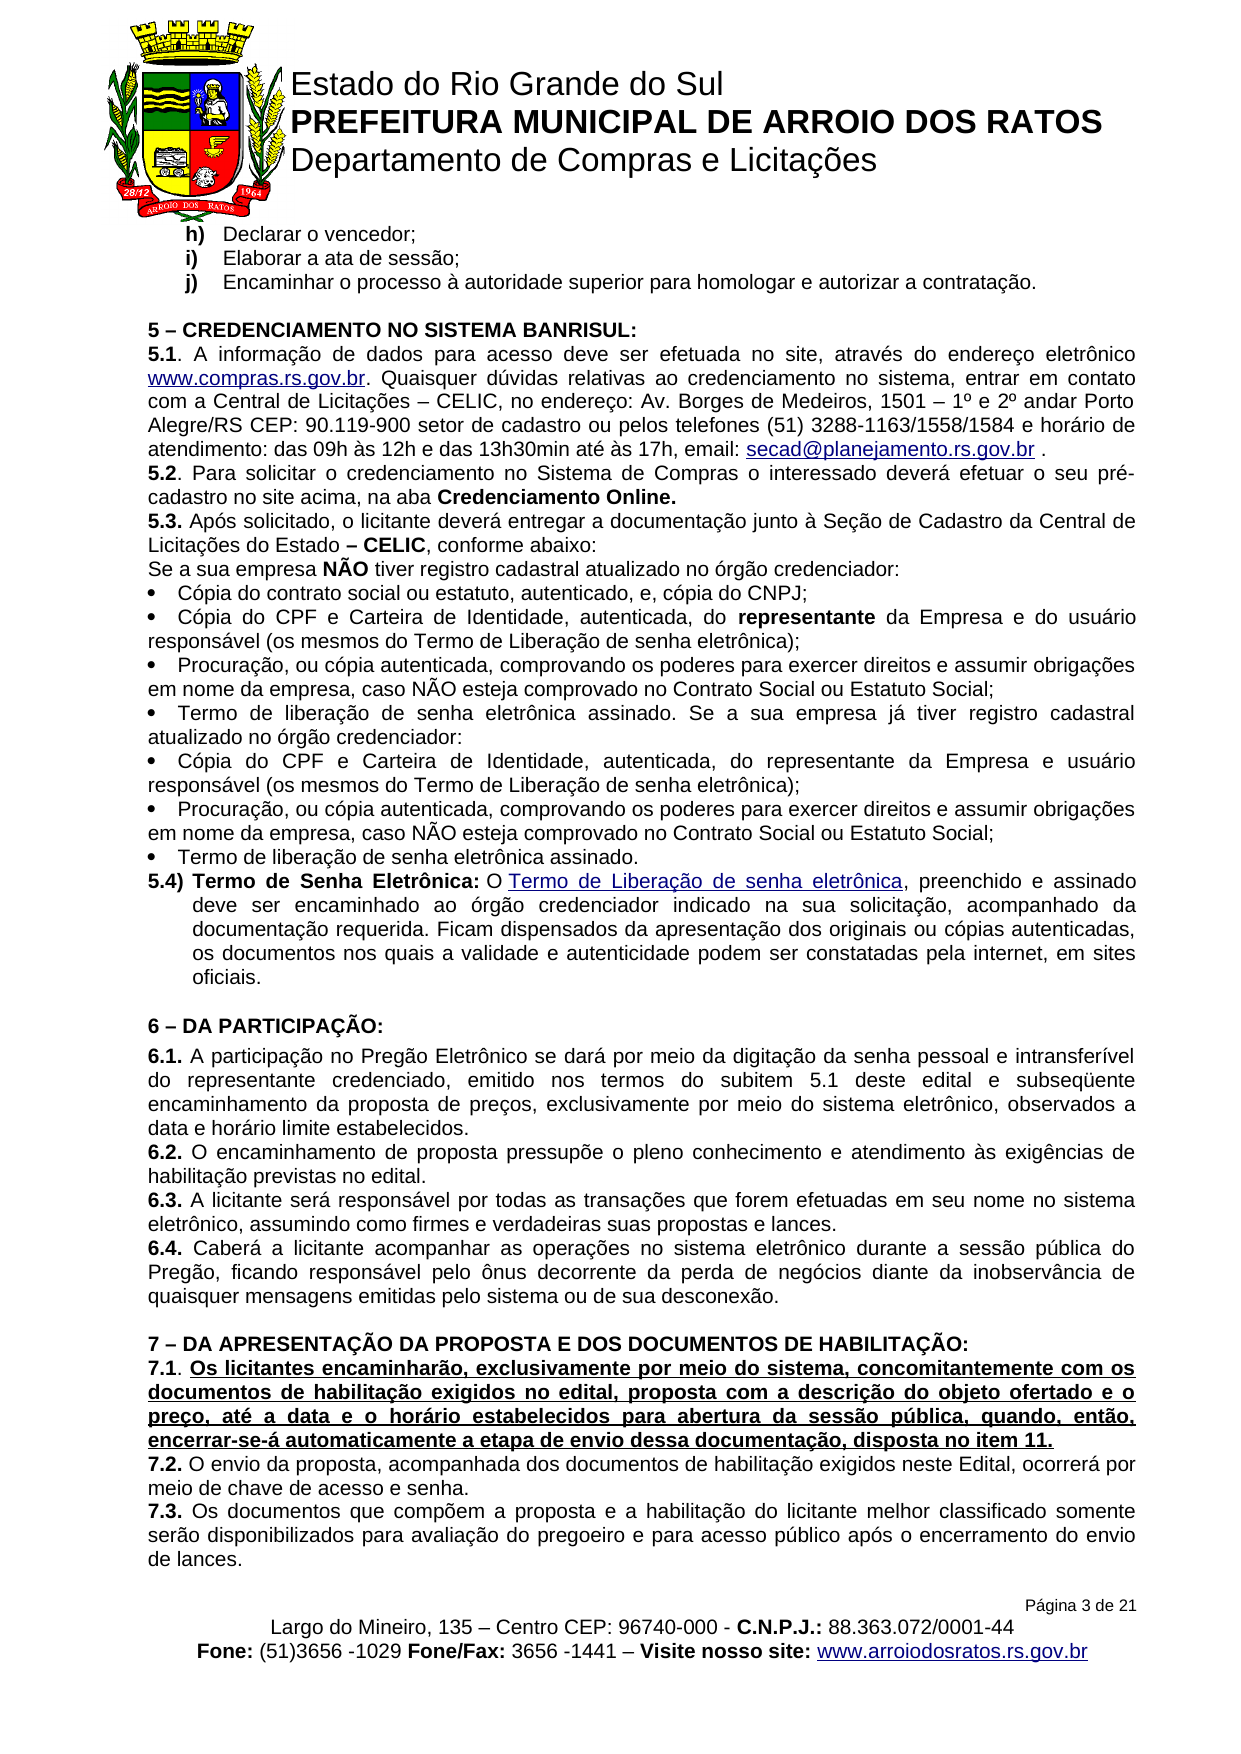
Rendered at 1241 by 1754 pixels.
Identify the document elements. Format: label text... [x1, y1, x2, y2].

text 6.4. Caberá a licitante acompanhar as operações no sistema eletrônico durante a sessão pública do Pregão, ficando responsável pelo ônus decorrente da perda de negócios diante da inobservância de quaisquer mensagens emitidas pelo sistema ou de sua desconexão. [148, 1236, 1137, 1308]
text 6.2. O encaminhamento de proposta pressupõe o pleno conhecimento e atendimento às exigências de habilitação previstas no edital. [148, 1140, 1137, 1188]
picture [101, 18, 295, 225]
list Cópia do CPF e Carteira de Identidade, autenticada, do representante da Empresa e do usuário responsável (os mesmos do Termo de Liberação de senha eletrônica); [148, 605, 1137, 653]
subtitle 6 – DA PARTICIPAÇÃO: [148, 1014, 1137, 1038]
list Procuração, ou cópia autenticada, comprovando os poderes para exercer direitos e assumir obrigações em nome da empresa, caso NÃO esteja comprovado no Contrato Social ou Estatuto Social; [148, 797, 1137, 845]
text 5.2. Para solicitar o credenciamento no Sistema de Compras o interessado deverá efetuar o seu pré-cadastro no site acima, na aba Credenciamento Online. [148, 461, 1137, 509]
text 6.1. A participação no Pregão Eletrônico se dará por meio da digitação da senha pessoal e intransferível do representante credenciado, emitido nos termos do subitem 5.1 deste edital e subseqüente encaminhamento da proposta de preços, exclusivamente por meio do sistema eletrônico, observados a data e horário limite estabelecidos. [148, 1044, 1137, 1140]
list Elaborar a ata de sessão; [185, 246, 1137, 269]
text 5 – CREDENCIAMENTO NO SISTEMA BANRISUL: [148, 317, 1137, 341]
text 5.3. Após solicitado, o licitante deverá entregar a documentação junto à Seção de Cadastro da Central de Licitações do Estado – CELIC, conforme abaixo: [148, 509, 1137, 557]
text 7.3. Os documentos que compõem a proposta e a habilitação do licitante melhor classificado somente serão disponibilizados para avaliação do pregoeiro e para acesso público após o encerramento do envio de lances. [148, 1499, 1137, 1571]
list Cópia do contrato social ou estatuto, autenticado, e, cópia do CNPJ; [148, 581, 1137, 605]
text 7 – DA APRESENTAÇÃO DA PROPOSTA E DOS DOCUMENTOS DE HABILITAÇÃO: [148, 1332, 1137, 1356]
list Termo de Senha Eletrônica: O Termo de Liberação de senha eletrônica, preenchido e assinado deve ser encaminhado ao órgão credenciador indicado na sua solicitação, acompanhado da documentação requerida. Ficam dispensados da apresentação dos originais ou cópias autenticadas, os documentos nos quais a validade e autenticidade podem ser constatadas pela internet, em sites oficiais. [148, 869, 1137, 989]
list Encaminhar o processo à autoridade superior para homologar e autorizar a contratação. [185, 269, 1137, 293]
text 7.1. Os licitantes encaminharão, exclusivamente por meio do sistema, concomitantemente com os documentos de habilitação exigidos no edital, proposta com a descrição do objeto ofertado e o preço, até a data e o horário estabelecidos para abertura da sessão pública, quando, então, encerrar-se-á automaticamente a etapa de envio dessa documentação, disposta no item 11. [148, 1356, 1137, 1451]
text Se a sua empresa NÃO tiver registro cadastral atualizado no órgão credenciador: [148, 557, 1137, 581]
list Procuração, ou cópia autenticada, comprovando os poderes para exercer direitos e assumir obrigações em nome da empresa, caso NÃO esteja comprovado no Contrato Social ou Estatuto Social; [148, 653, 1137, 701]
text 7.2. O envio da proposta, acompanhada dos documentos de habilitação exigidos neste Edital, ocorrerá por meio de chave de acesso e senha. [148, 1451, 1137, 1499]
text 5.1. A informação de dados para acesso deve ser efetuada no site, através do endereço eletrônico www.compras.rs.gov.br. Quaisquer dúvidas relativas ao credenciamento no sistema, entrar em contato com a Central de Licitações – CELIC, no endereço: Av. Borges de Medeiros, 1501 – 1º e 2º andar Porto Alegre/RS CEP: 90.119-900 setor de cadastro ou pelos telefones (51) 3288-1163/1558/1584 e horário de atendimento: das 09h às 12h e das 13h30min até às 17h, email: secad@planejamento.rs.gov.br . [148, 341, 1137, 461]
list Termo de liberação de senha eletrônica assinado. Se a sua empresa já tiver registro cadastral atualizado no órgão credenciador: [148, 701, 1137, 749]
list Declarar o vencedor; [185, 222, 1137, 246]
list Cópia do CPF e Carteira de Identidade, autenticada, do representante da Empresa e usuário responsável (os mesmos do Termo de Liberação de senha eletrônica); [148, 749, 1137, 797]
text 6.3. A licitante será responsável por todas as transações que forem efetuadas em seu nome no sistema eletrônico, assumindo como firmes e verdadeiras suas propostas e lances. [148, 1188, 1137, 1236]
list Termo de liberação de senha eletrônica assinado. [148, 845, 1137, 869]
